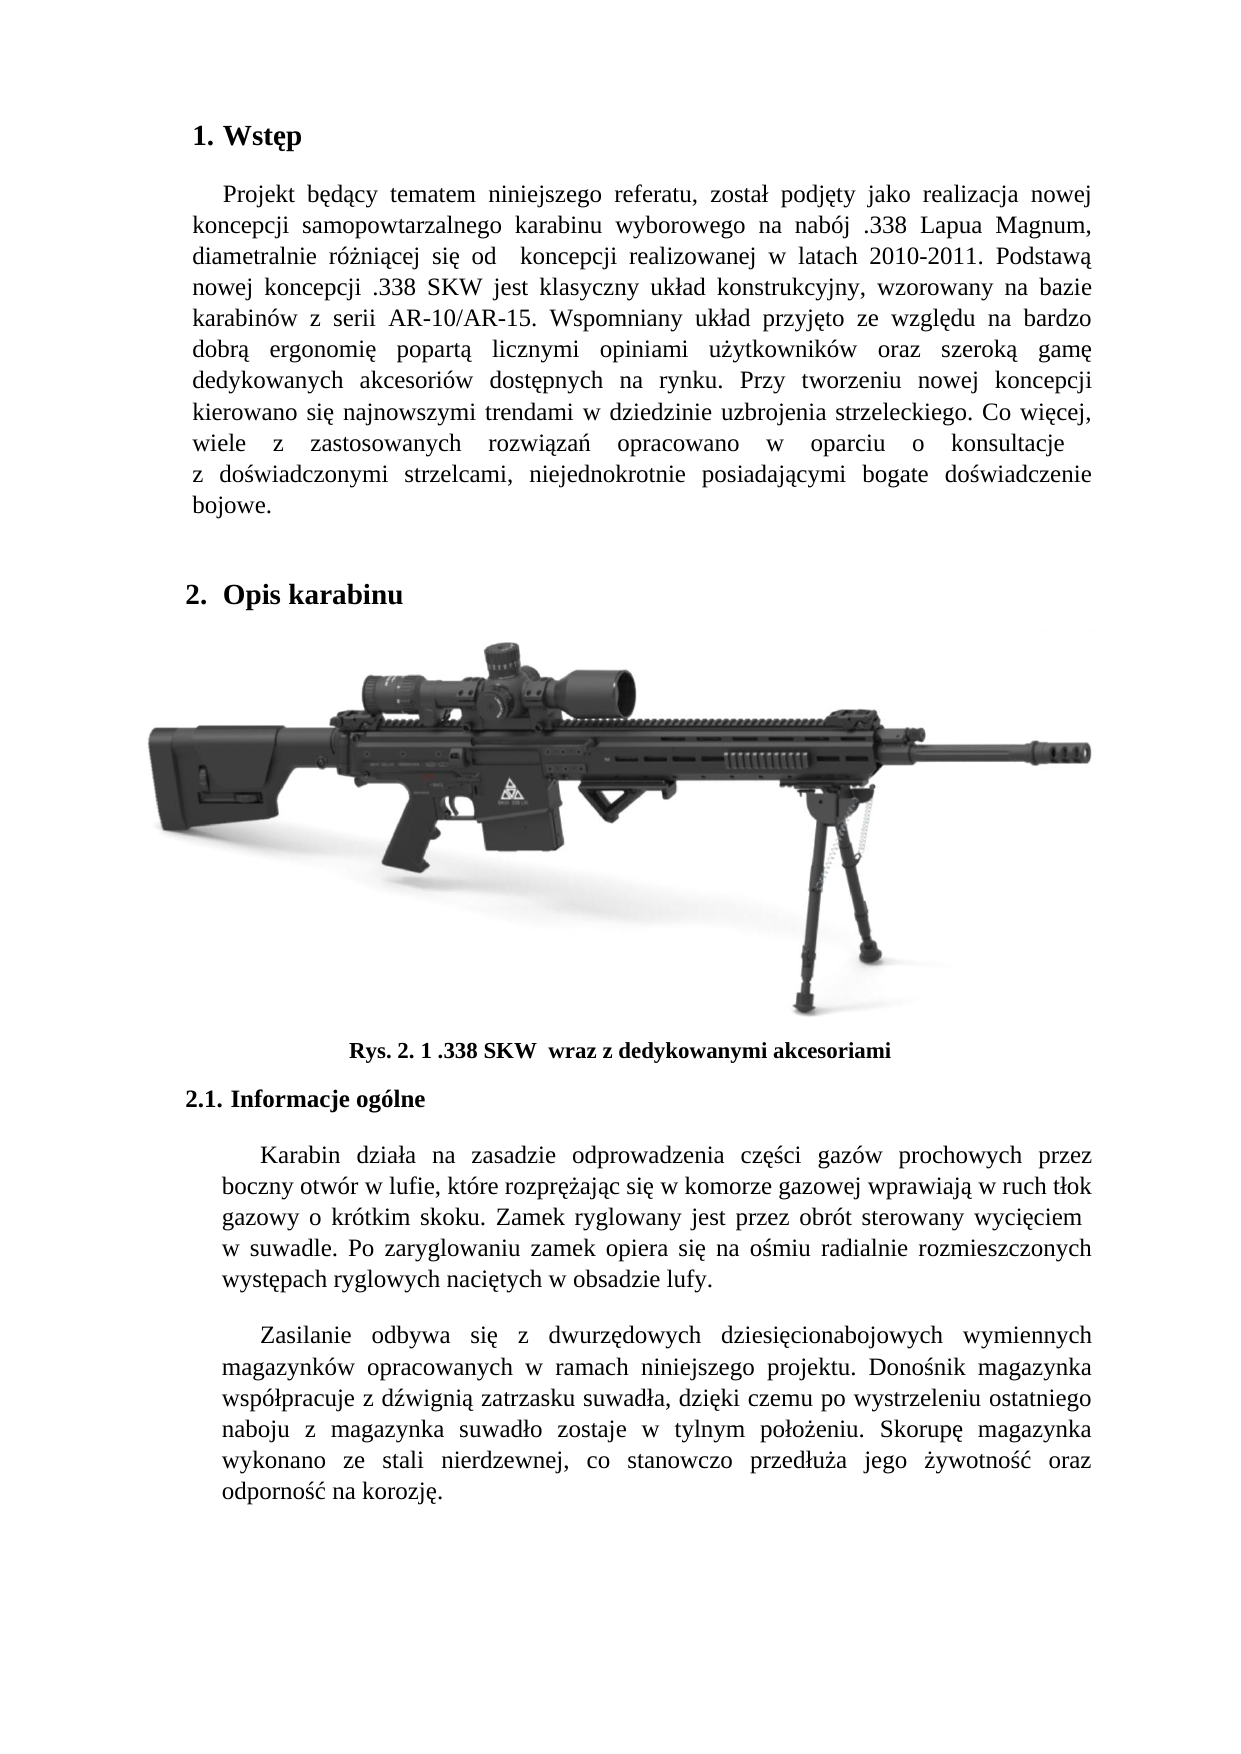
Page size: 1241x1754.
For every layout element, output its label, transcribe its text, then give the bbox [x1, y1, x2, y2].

list Informacje ogólne [185, 1084, 1092, 1113]
text Projekt będący tematem niniejszego referatu, został podjęty jako realizacja nowej koncepcji samopowtarzalnego karabinu wyborowego na nabój .338 Lapua Magnum, diametralnie różniącej się od koncepcji realizowanej w latach 2010-2011. Podstawą nowej koncepcji .338 SKW jest klasyczny układ konstrukcyjny, wzorowany na bazie karabinów z serii AR-10/AR-15. Wspomniany układ przyjęto ze względu na bardzo dobrą ergonomię popartą licznymi opiniami użytkowników oraz szeroką gamę dedykowanych akcesoriów dostępnych na rynku. Przy tworzeniu nowej koncepcji kierowano się najnowszymi trendami w dziedzinie uzbrojenia strzeleckiego. Co więcej, wiele z zastosowanych rozwiązań opracowano w oparciu o konsultacje z doświadczonymi strzelcami, niejednokrotnie posiadającymi bogate doświadczenie bojowe. [192, 179, 1092, 518]
list Opis karabinu [185, 577, 1092, 610]
text Karabin działa na zasadzie odprowadzenia części gazów prochowych przez boczny otwór w lufie, które rozprężając się w komorze gazowej wprawiają w ruch tłok gazowy o krótkim skoku. Zamek ryglowany jest przez obrót sterowany wycięciem w suwadle. Po zaryglowaniu zamek opiera się na ośmiu radialnie rozmieszczonych występach ryglowych naciętych w obsadzie lufy. [222, 1140, 1092, 1293]
text Zasilanie odbywa się z dwurzędowych dziesięcionabojowych wymiennych magazynków opracowanych w ramach niniejszego projektu. Donośnik magazynka współpracuje z dźwignią zatrzasku suwadła, dzięki czemu po wystrzeleniu ostatniego naboju z magazynka suwadło zostaje w tylnym położeniu. Skorupę magazynka wykonano ze stali nierdzewnej, co stanowczo przedłuża jego żywotność oraz odporność na korozję. [222, 1321, 1092, 1504]
text Rys. 2. 1 .338 SKW wraz z dedykowanymi akcesoriami [148, 1037, 1092, 1063]
picture [147, 629, 1093, 1019]
list Wstęp [192, 118, 1092, 152]
